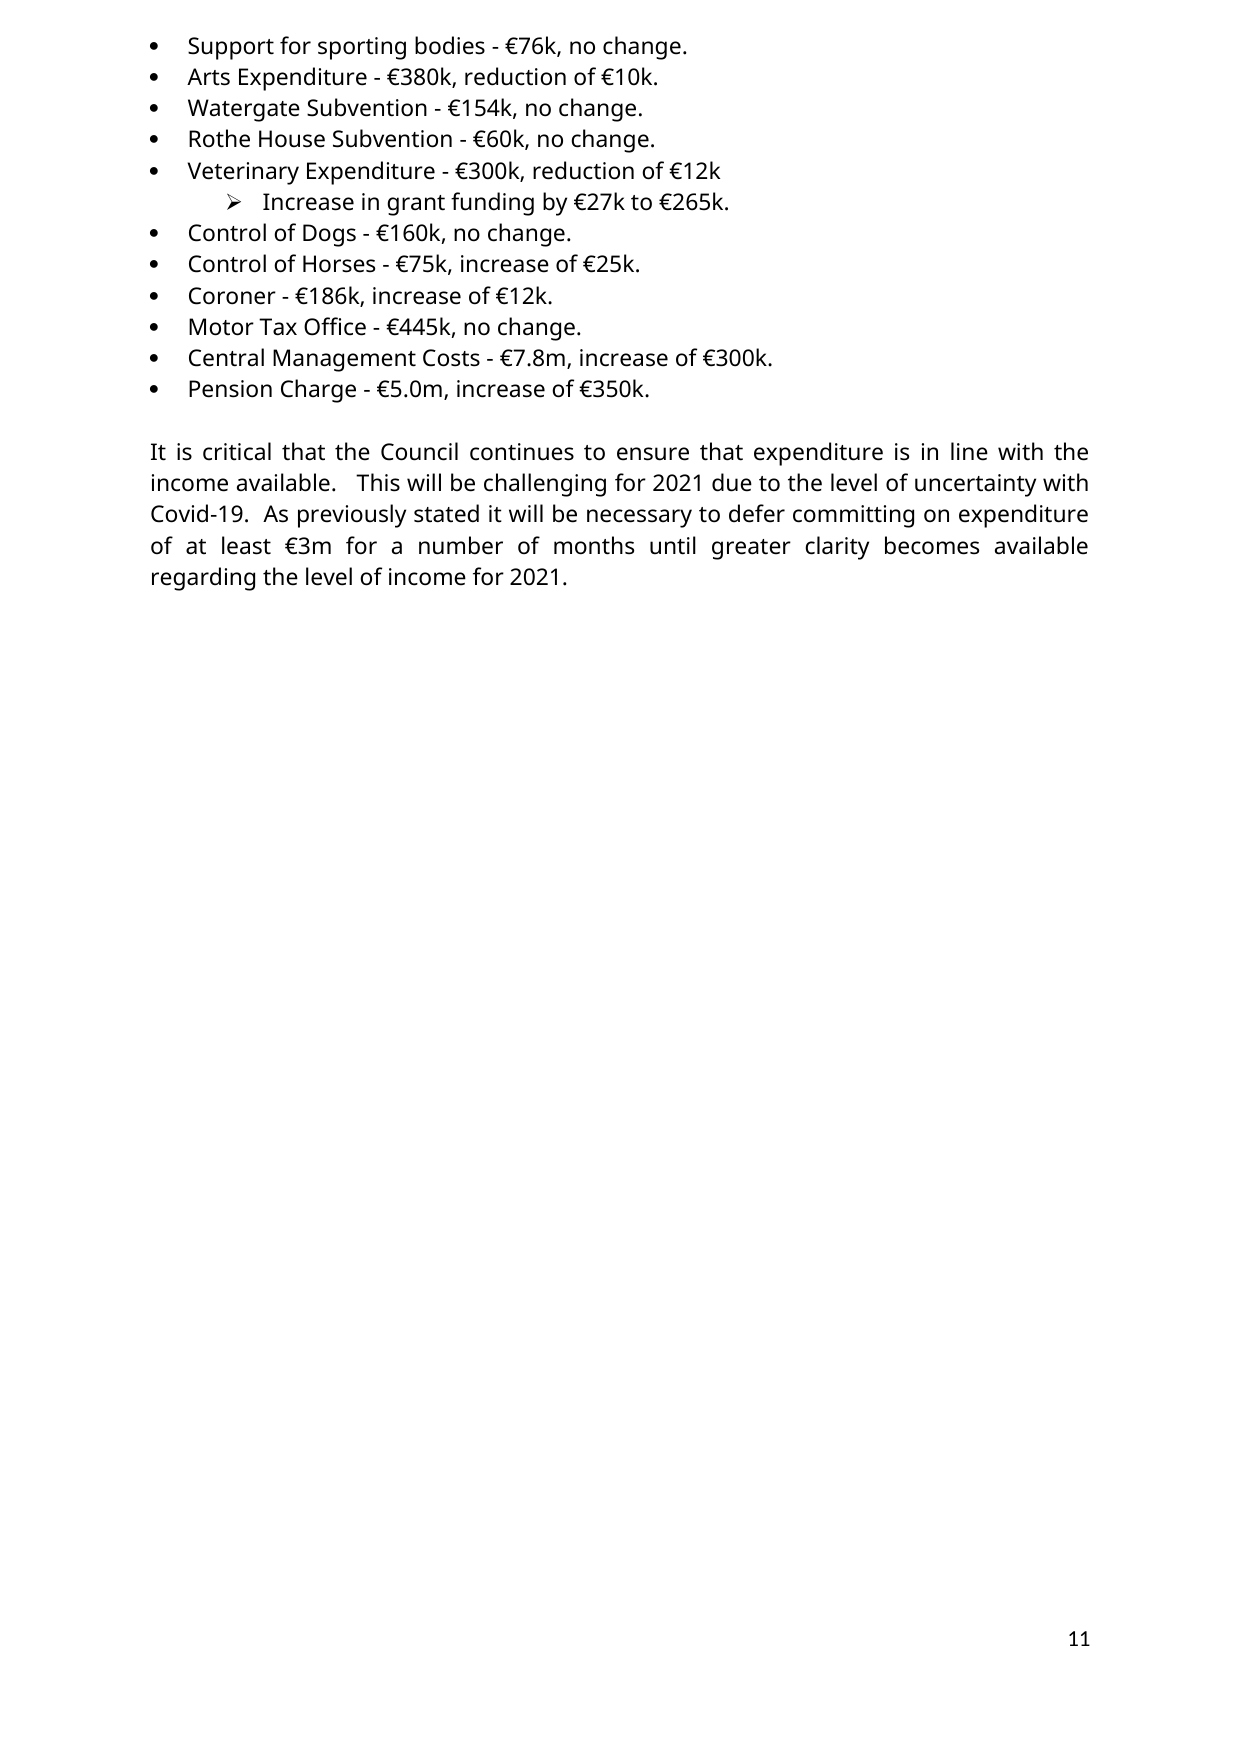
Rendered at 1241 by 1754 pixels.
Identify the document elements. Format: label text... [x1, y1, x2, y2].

list Support for sporting bodies - €76k, no change. [150, 29, 1090, 61]
list Watergate Subvention - €154k, no change. [150, 92, 1090, 123]
list Arts Expenditure - €380k, reduction of €10k. [150, 61, 1090, 92]
list Rothe House Subvention - €60k, no change. [150, 123, 1090, 154]
list Control of Horses - €75k, increase of €25k. [150, 248, 1090, 279]
list Central Management Costs - €7.8m, increase of €300k. [150, 342, 1090, 373]
list Coroner - €186k, increase of €12k. [150, 279, 1090, 311]
list Motor Tax Office - €445k, no change. [150, 311, 1090, 342]
list Control of Dogs - €160k, no change. [150, 217, 1090, 248]
list Veterinary Expenditure - €300k, reduction of €12k [150, 154, 1090, 186]
list Pension Charge - €5.0m, increase of €350k. [150, 373, 1090, 404]
text It is critical that the Council continues to ensure that expenditure is in line with the income available. This will be challenging for 2021 due to the level of uncertainty with Covid-19. As previously stated it will be necessary to defer committing on expenditure of at least €3m for a number of months until greater clarity becomes available regarding the level of income for 2021. [150, 436, 1090, 592]
list Increase in grant funding by €27k to €265k. [225, 186, 1090, 217]
